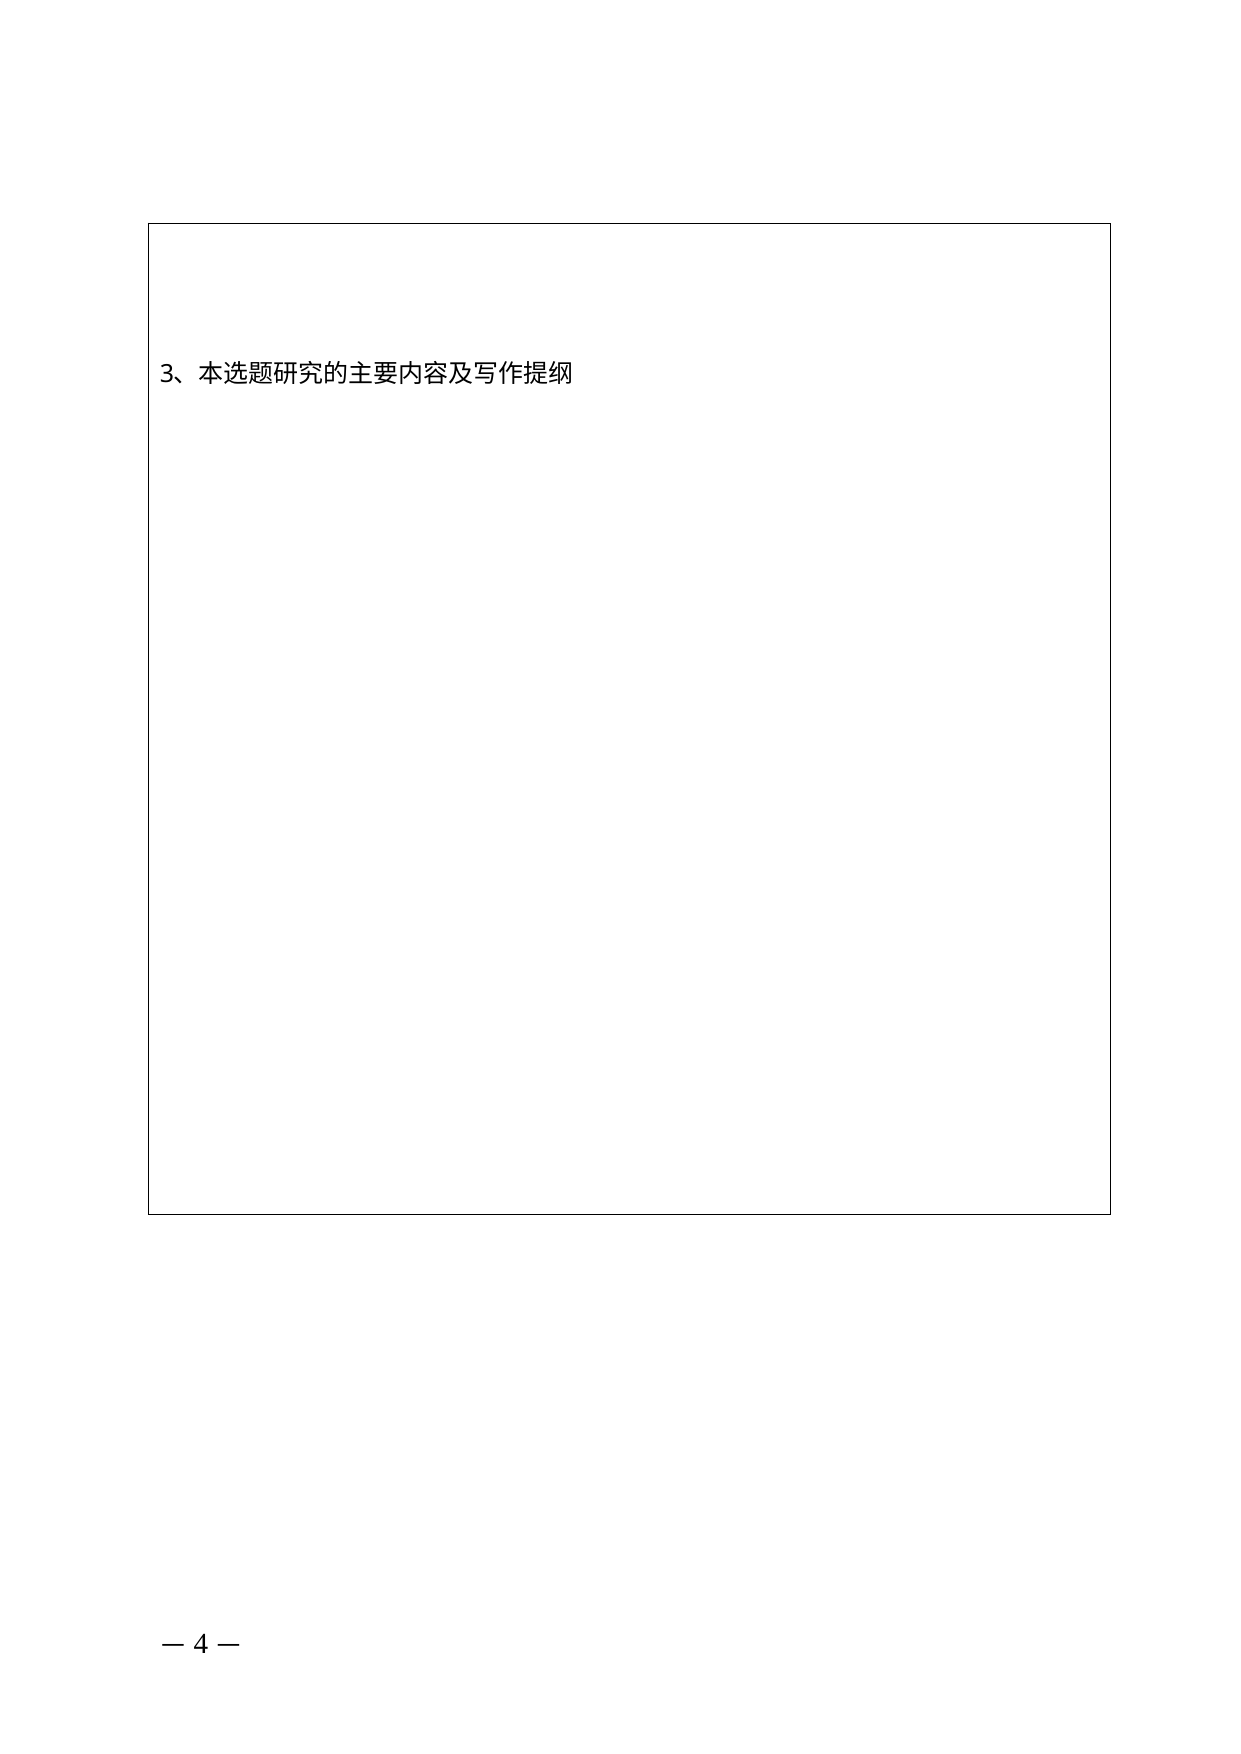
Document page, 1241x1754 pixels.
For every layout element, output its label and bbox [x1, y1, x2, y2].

table_header [149, 224, 1110, 1214]
